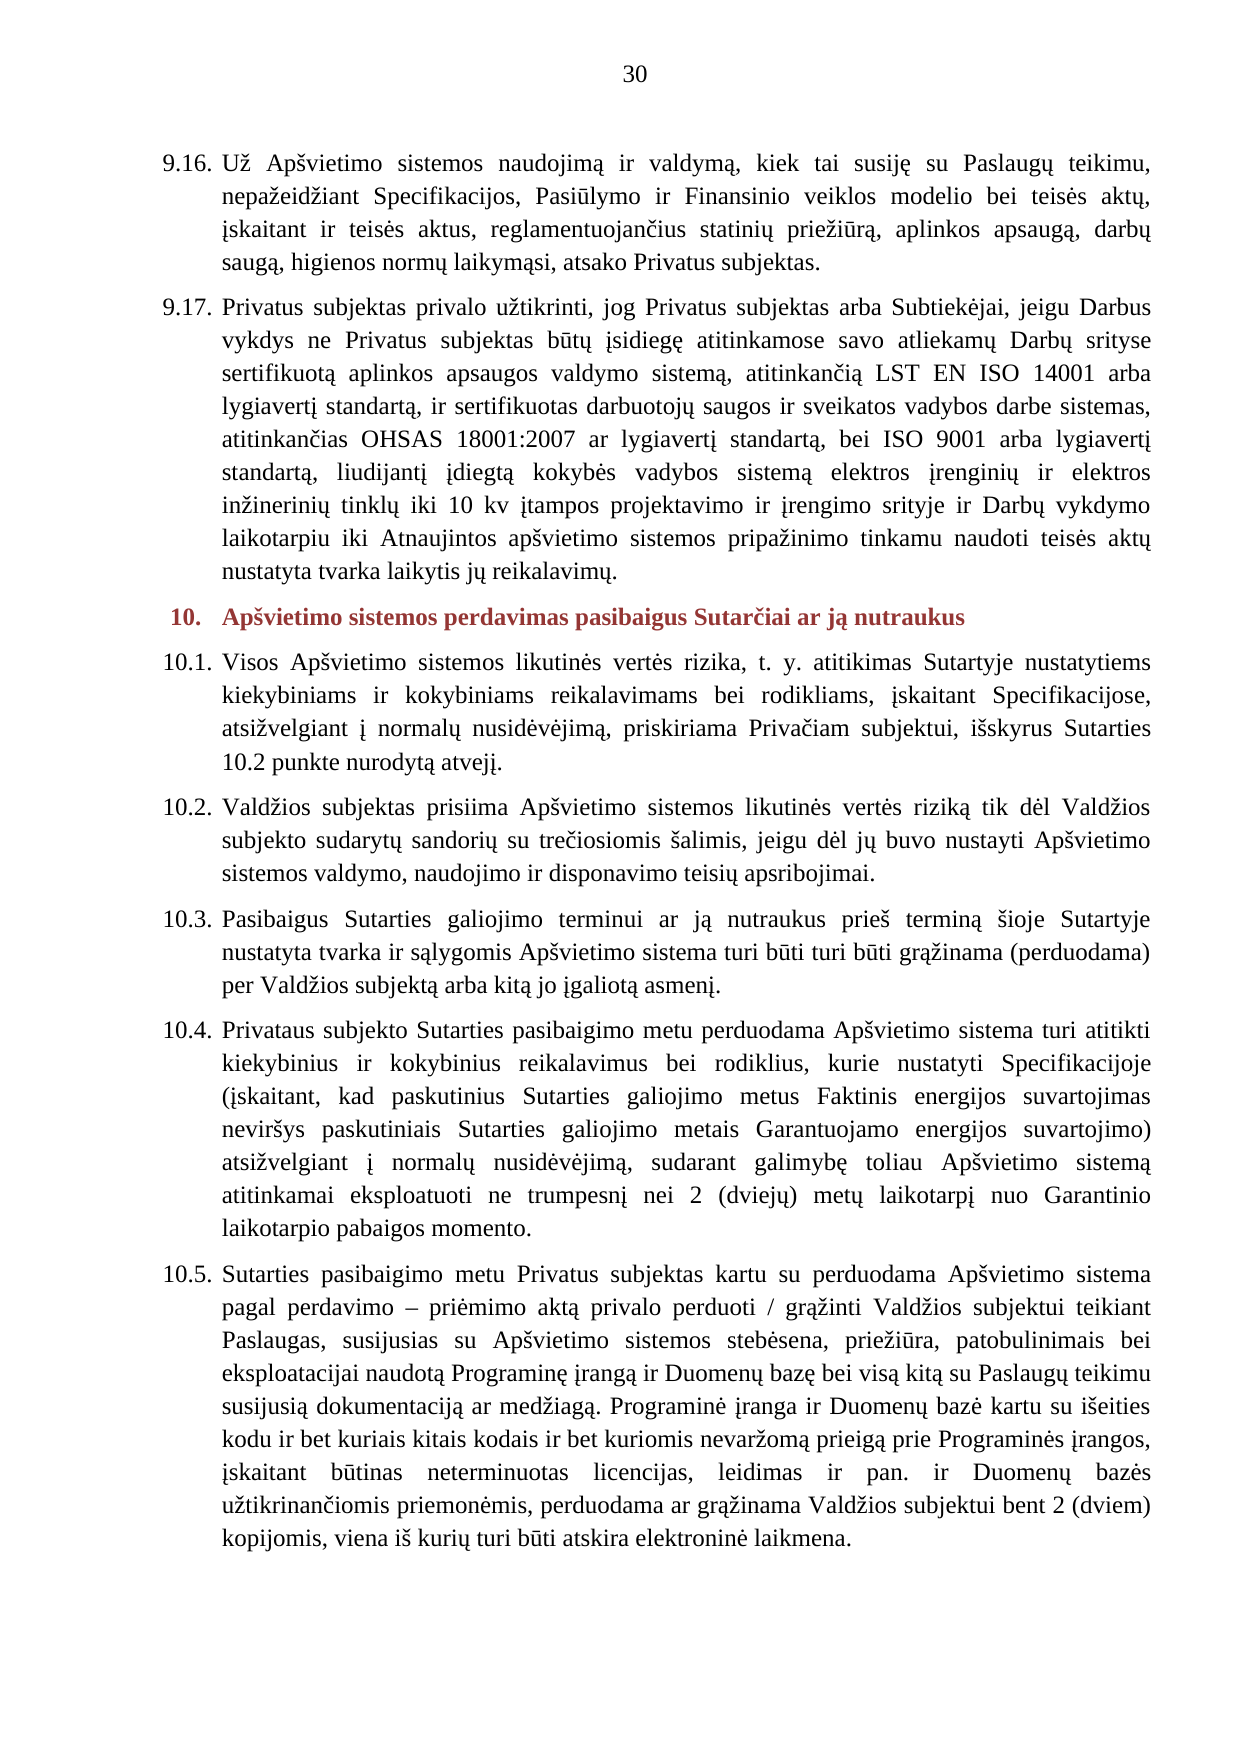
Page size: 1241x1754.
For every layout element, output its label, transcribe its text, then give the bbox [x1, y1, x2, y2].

text Visos Apšvietimo sistemos likutinės vertės rizika, t. y. atitikimas Sutartyje nustatytiems kiekybiniams ir kokybiniams reikalavimams bei rodikliams, įskaitant Specifikacijose, atsižvelgiant į normalų nusidėvėjimą, priskiriama Privačiam subjektui, išskyrus Sutarties 10.2 punkte nurodytą atvejį. [162, 647, 1152, 775]
text Privataus subjekto Sutarties pasibaigimo metu perduodama Apšvietimo sistema turi atitikti kiekybinius ir kokybinius reikalavimus bei rodiklius, kurie nustatyti Specifikacijoje (įskaitant, kad paskutinius Sutarties galiojimo metus Faktinis energijos suvartojimas neviršys paskutiniais Sutarties galiojimo metais Garantuojamo energijos suvartojimo) atsižvelgiant į normalų nusidėvėjimą, sudarant galimybę toliau Apšvietimo sistemą atitinkamai eksploatuoti ne trumpesnį nei 2 (dviejų) metų laikotarpį nuo Garantinio laikotarpio pabaigos momento. [162, 1015, 1152, 1242]
text Privatus subjektas privalo užtikrinti, jog Privatus subjektas arba Subtiekėjai, jeigu Darbus vykdys ne Privatus subjektas būtų įsidiegę atitinkamose savo atliekamų Darbų srityse sertifikuotą aplinkos apsaugos valdymo sistemą, atitinkančią LST EN ISO 14001 arba lygiavertį standartą, ir sertifikuotas darbuotojų saugos ir sveikatos vadybos darbe sistemas, atitinkančias OHSAS 18001:2007 ar lygiavertį standartą, bei ISO 9001 arba lygiavertį standartą, liudijantį įdiegtą kokybės vadybos sistemą elektros įrenginių ir elektros inžinerinių tinklų iki 10 kv įtampos projektavimo ir įrengimo srityje ir Darbų vykdymo laikotarpiu iki Atnaujintos apšvietimo sistemos pripažinimo tinkamu naudoti teisės aktų nustatyta tvarka laikytis jų reikalavimų. [162, 292, 1152, 585]
text Valdžios subjektas prisiima Apšvietimo sistemos likutinės vertės riziką tik dėl Valdžios subjekto sudarytų sandorių su trečiosiomis šalimis, jeigu dėl jų buvo nustayti Apšvietimo sistemos valdymo, naudojimo ir disponavimo teisių apsribojimai. [162, 792, 1152, 887]
text Sutarties pasibaigimo metu Privatus subjektas kartu su perduodama Apšvietimo sistema pagal perdavimo – priėmimo aktą privalo perduoti / grąžinti Valdžios subjektui teikiant Paslaugas, susijusias su Apšvietimo sistemos stebėsena, priežiūra, patobulinimais bei eksploatacijai naudotą Programinę įrangą ir Duomenų bazę bei visą kitą su Paslaugų teikimu susijusią dokumentaciją ar medžiagą. Programinė įranga ir Duomenų bazė kartu su išeities kodu ir bet kuriais kitais kodais ir bet kuriomis nevaržomą prieigą prie Programinės įrangos, įskaitant būtinas neterminuotas licencijas, leidimas ir pan. ir Duomenų bazės užtikrinančiomis priemonėmis, perduodama ar grąžinama Valdžios subjektui bent 2 (dviem) kopijomis, viena iš kurių turi būti atskira elektroninė laikmena. [162, 1259, 1152, 1552]
subtitle Apšvietimo sistemos perdavimas pasibaigus Sutarčiai ar ją nutraukus [170, 602, 1152, 631]
text Už Apšvietimo sistemos naudojimą ir valdymą, kiek tai susiję su Paslaugų teikimu, nepažeidžiant Specifikacijos, Pasiūlymo ir Finansinio veiklos modelio bei teisės aktų, įskaitant ir teisės aktus, reglamentuojančius statinių priežiūrą, aplinkos apsaugą, darbų saugą, higienos normų laikymąsi, atsako Privatus subjektas. [162, 148, 1152, 276]
text Pasibaigus Sutarties galiojimo terminui ar ją nutraukus prieš terminą šioje Sutartyje nustatyta tvarka ir sąlygomis Apšvietimo sistema turi būti turi būti grąžinama (perduodama) per Valdžios subjektą arba kitą jo įgaliotą asmenį. [162, 904, 1152, 998]
